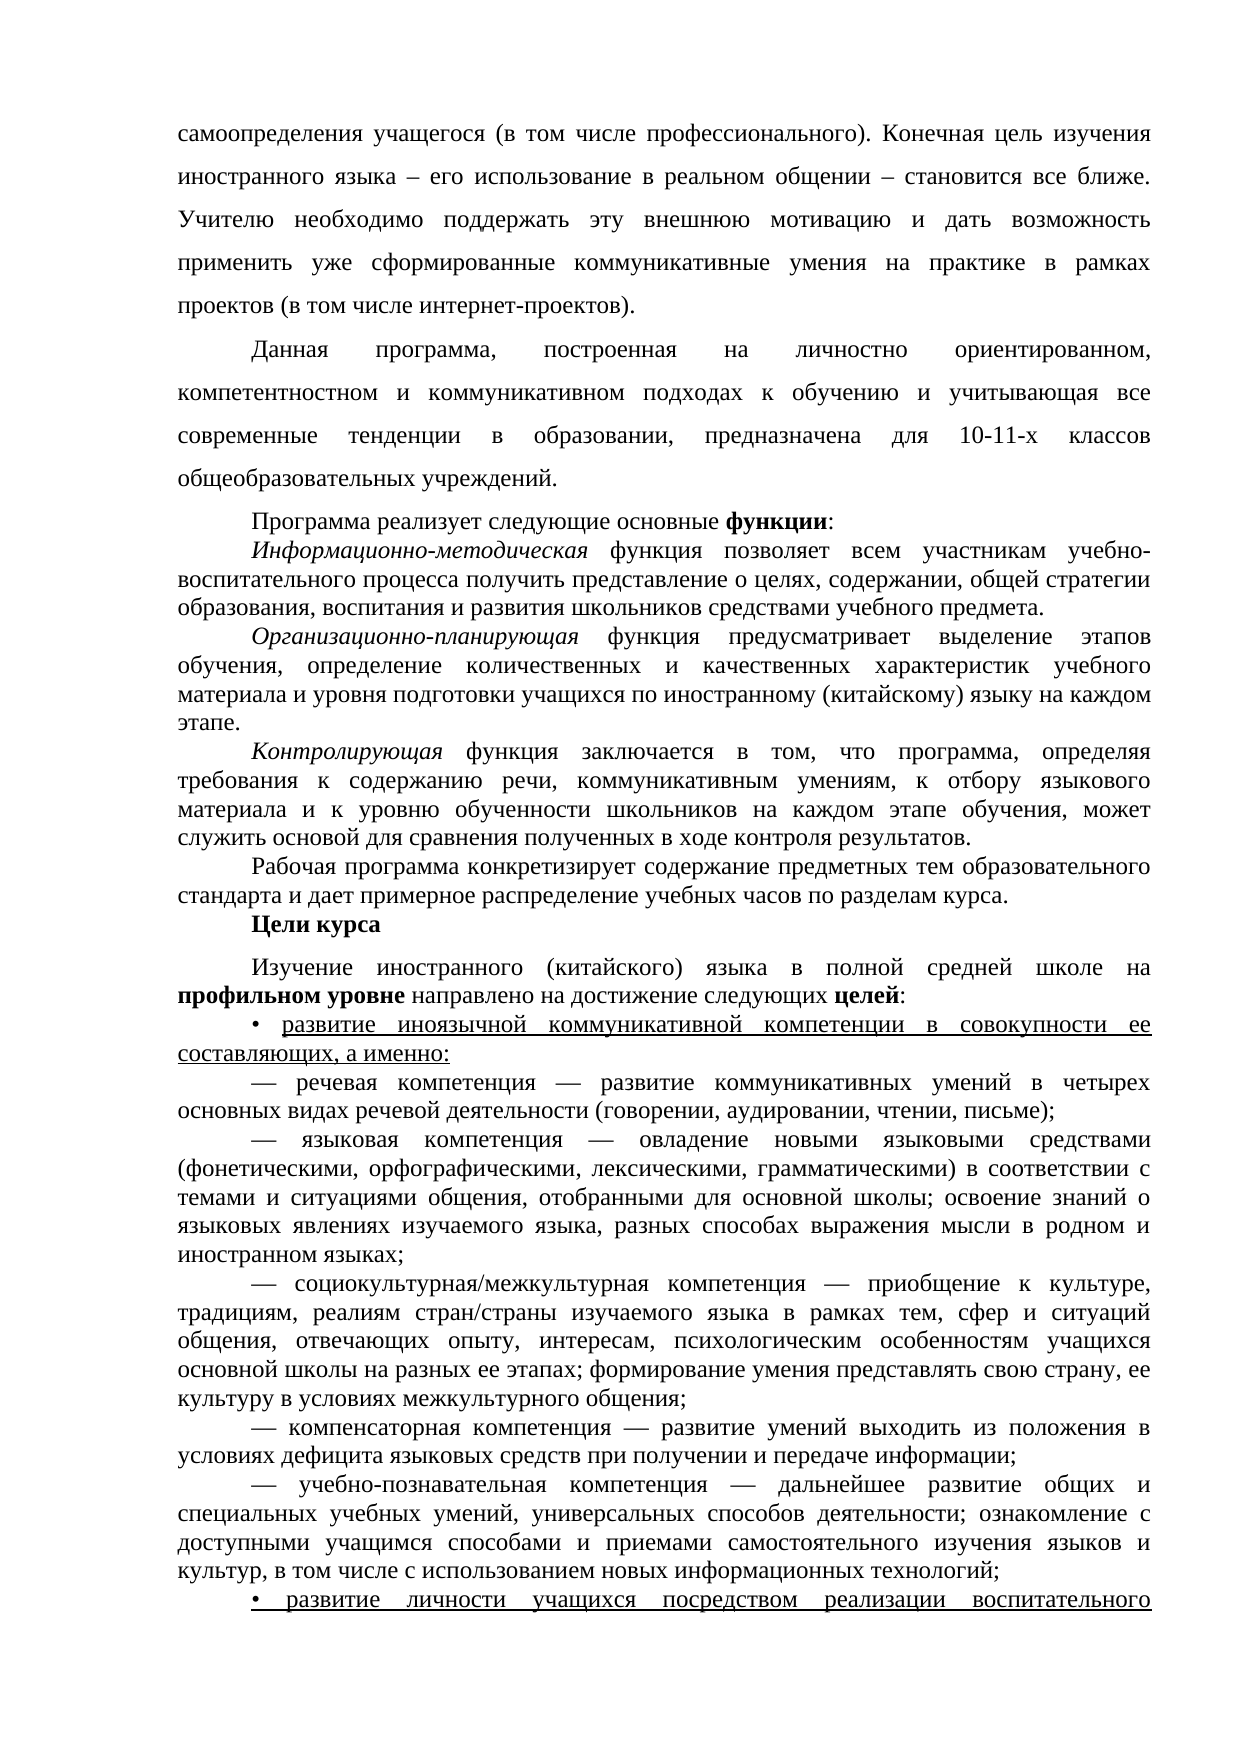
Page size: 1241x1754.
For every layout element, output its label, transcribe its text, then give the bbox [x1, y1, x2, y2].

text Изучение иностранного (китайского) языка в полной средней школе на профильном уровне направлено на достижение следующих целей: [177, 952, 1152, 1009]
text — компенсаторная компетенция — развитие умений выходить из положения в условиях дефицита языковых средств при получении и передаче информации; [177, 1412, 1152, 1469]
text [177, 1584, 1152, 1613]
text Организационно-планирующая функция предусматривает выделение этапов обучения, определение количественных и качественных характеристик учебного материала и уровня подготовки учащихся по иностранному (китайскому) языку на каждом этапе. [177, 621, 1152, 736]
text — речевая компетенция — развитие коммуникативных умений в четырех основных видах речевой деятельности (говорении, аудировании, чтении, письме); [177, 1067, 1152, 1124]
text Информационно-методическая функция позволяет всем участникам учебно-воспитательного процесса получить представление о целях, содержании, общей стратегии образования, воспитания и развития школьников средствами учебного предмета. [177, 535, 1152, 621]
text Рабочая программа конкретизирует содержание предметных тем образовательного стандарта и дает примерное распределение учебных часов по разделам курса. [177, 851, 1152, 909]
text — языковая компетенция — овладение новыми языковыми средствами (фонетическими, орфографическими, лексическими, грамматическими) в соответствии c темами и ситуациями общения, отобранными для основной школы; освоение знаний о языковых явлениях изучаемого языка, разных способах выражения мысли в родном и иностранном языках; [177, 1124, 1152, 1268]
text Цели курса [177, 909, 1152, 952]
text • развитие иноязычной коммуникативной компетенции в совокупности ее составляющих, а именно: [177, 1009, 1152, 1067]
text Контролирующая функция заключается в том, что программа, определяя требования к содержанию речи, коммуникативным умениям, к отбору языкового материала и к уровню обученности школьников на каждом этапе обучения, может служить основой для сравнения полученных в ходе контроля результатов. [177, 736, 1152, 851]
text — учебно-познавательная компетенция — дальнейшее развитие общих и специальных учебных умений, универсальных способов деятельности; ознакомление с доступными учащимся способами и приемами самостоятельного изучения языков и культур, в том числе с использованием новых информационных технологий; [177, 1469, 1152, 1584]
text Данная программа, построенная на личностно ориентированном, компетентностном и коммуникативном подходах к обучению и учитывающая все современные тенденции в образовании, предназначена для 10-11-х классов общеобразовательных учреждений. [177, 334, 1152, 506]
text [177, 118, 1152, 334]
text Программа реализует следующие основные функции: [177, 506, 1152, 535]
text — социокультурная/межкультурная компетенция — приобщение к культуре, традициям, реалиям стран/страны изучаемого языка в рамках тем, сфер и ситуаций общения, отвечающих опыту, интересам, психологическим особенностям учащихся основной школы на разных ее этапах; формирование умения представлять свою страну, ее культуру в условиях межкультурного общения; [177, 1268, 1152, 1412]
